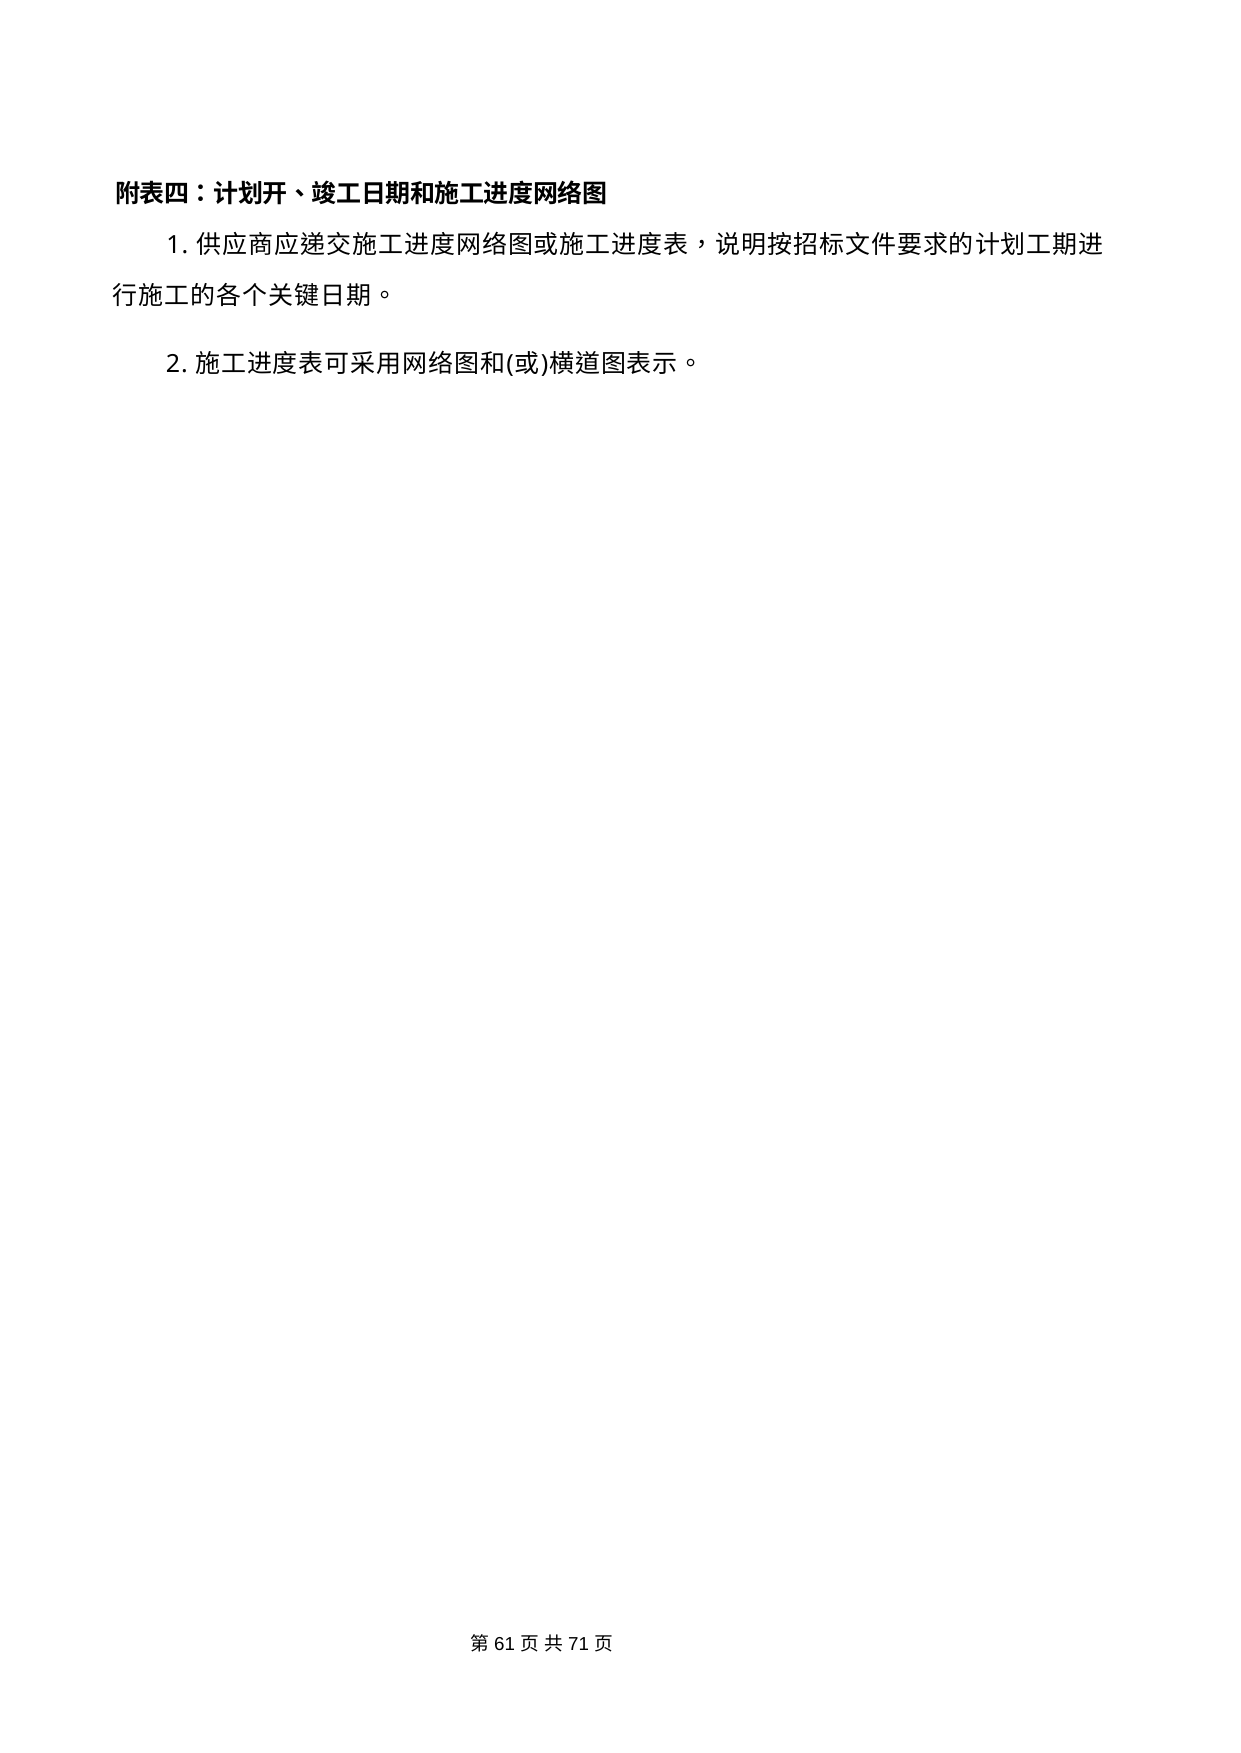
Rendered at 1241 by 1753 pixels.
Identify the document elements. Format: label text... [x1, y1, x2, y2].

text 附表四：计划开、竣工日期和施工进度网络图 [115, 175, 1128, 209]
text 2. 施工进度表可采用网络图和(或)横道图表示。 [166, 348, 1128, 378]
text 1. 供应商应递交施工进度网络图或施工进度表，说明按招标文件要求的计划工期进行施工的各个关键日期。 [112, 226, 1128, 312]
